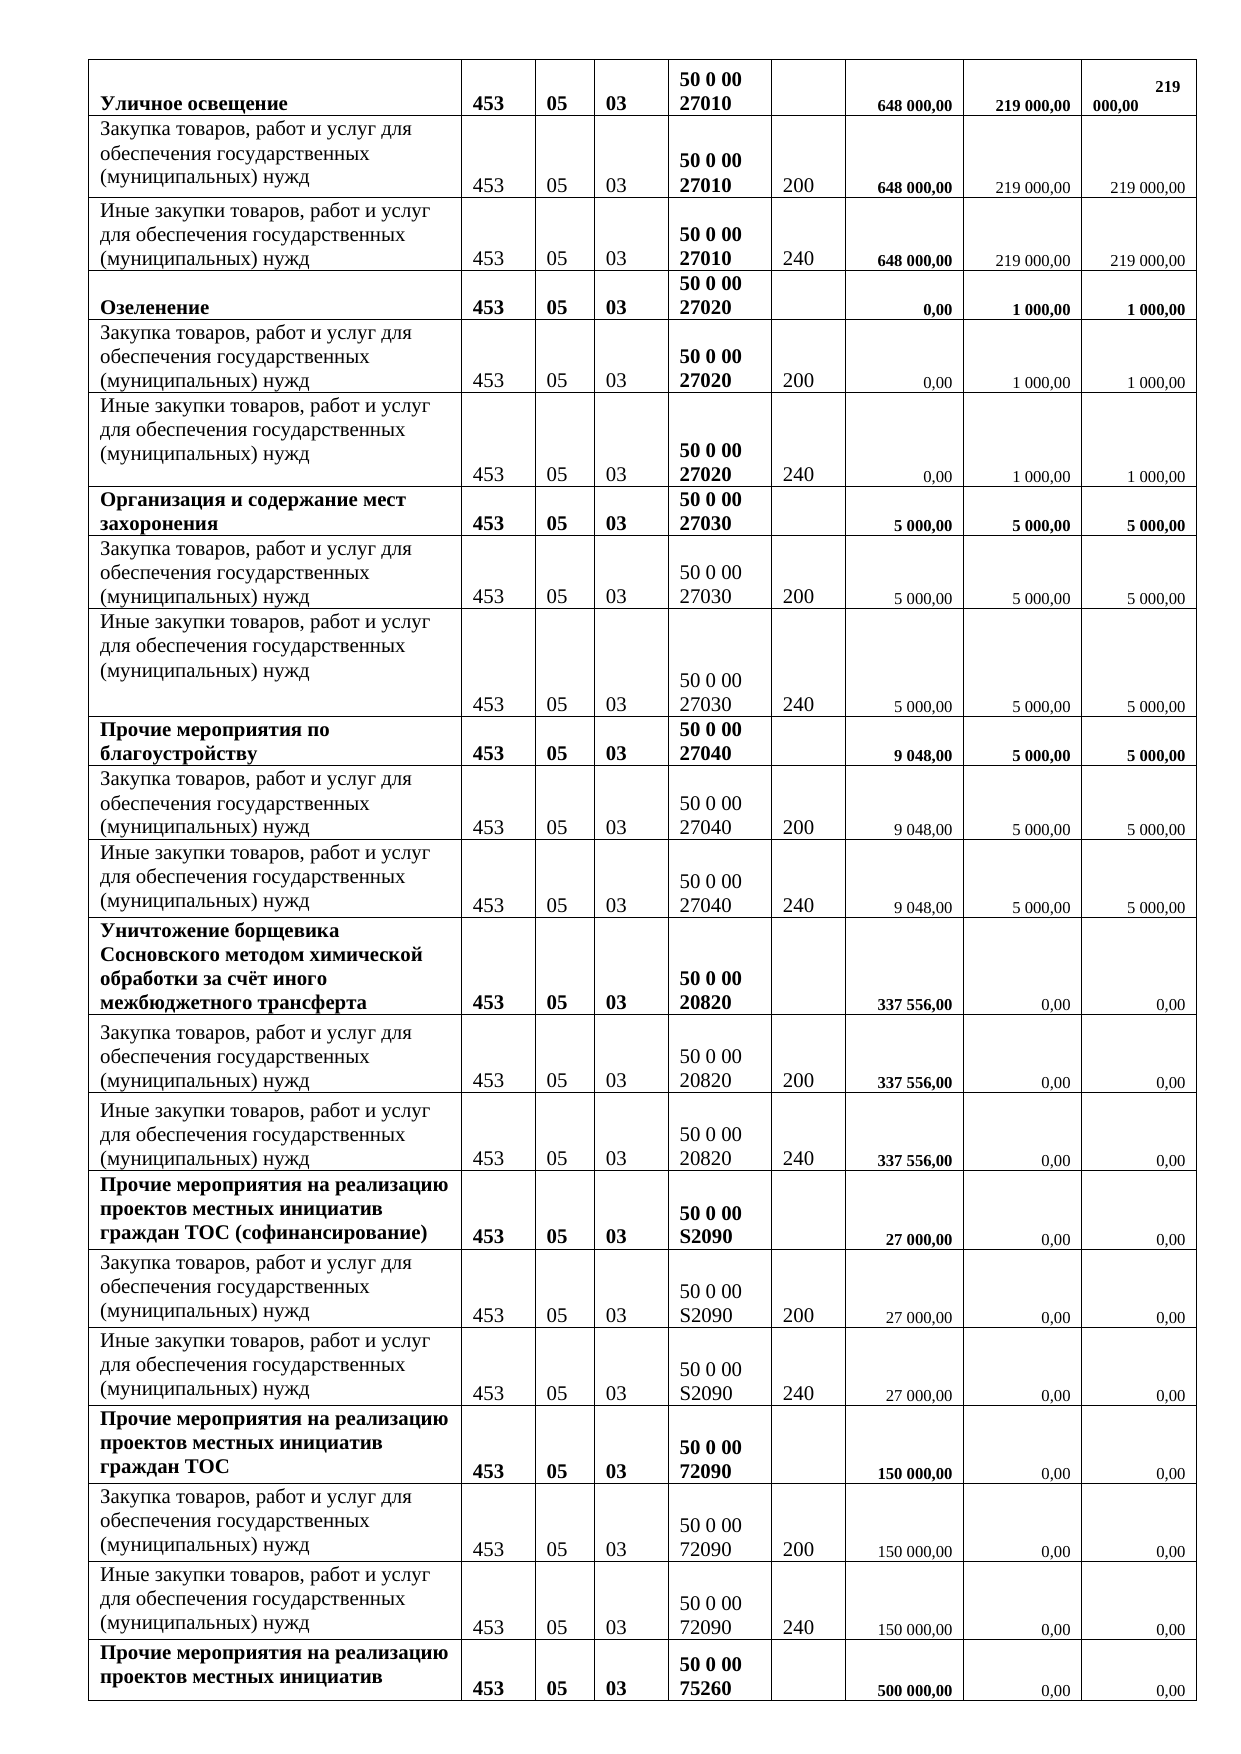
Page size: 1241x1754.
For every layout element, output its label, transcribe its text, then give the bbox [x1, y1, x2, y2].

table_cell Организация и содержание мест захоронения [89, 487, 461, 535]
table_cell 1 000,00 [964, 320, 1081, 392]
table_cell 50 0 00 27030 [669, 609, 771, 716]
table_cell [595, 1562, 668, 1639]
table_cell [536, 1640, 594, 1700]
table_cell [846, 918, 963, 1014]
table_cell 05 [536, 487, 594, 535]
table_cell 03 [595, 536, 668, 608]
table_cell 1 000,00 [1082, 271, 1196, 319]
table_cell 9 048,00 [846, 717, 963, 765]
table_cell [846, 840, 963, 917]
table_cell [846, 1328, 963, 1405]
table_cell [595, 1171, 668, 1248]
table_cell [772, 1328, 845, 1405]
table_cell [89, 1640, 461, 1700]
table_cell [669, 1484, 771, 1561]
table_cell 453 [462, 717, 535, 765]
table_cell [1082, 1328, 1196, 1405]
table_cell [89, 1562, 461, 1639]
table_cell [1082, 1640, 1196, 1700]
table_cell 03 [595, 320, 668, 392]
table_cell 03 [595, 116, 668, 197]
table_cell Прочие мероприятия по благоустройству [89, 717, 461, 765]
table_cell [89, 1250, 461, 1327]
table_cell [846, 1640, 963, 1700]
table_cell 200 [772, 116, 845, 197]
table_cell 219 000,00 [964, 198, 1081, 270]
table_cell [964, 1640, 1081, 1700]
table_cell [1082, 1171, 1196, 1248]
table_cell Закупка товаров, работ и услуг для обеспечения государственных (муниципальных) нужд [89, 536, 461, 608]
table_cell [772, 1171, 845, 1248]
table_cell 50 0 00 27020 [669, 320, 771, 392]
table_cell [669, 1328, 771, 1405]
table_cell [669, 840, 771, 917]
table_cell 5 000,00 [964, 609, 1081, 716]
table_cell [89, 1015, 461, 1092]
table_cell 50 0 00 27030 [669, 487, 771, 535]
table_cell 5 000,00 [964, 717, 1081, 765]
table_cell 9 048,00 [846, 766, 963, 839]
table_cell 453 [462, 609, 535, 716]
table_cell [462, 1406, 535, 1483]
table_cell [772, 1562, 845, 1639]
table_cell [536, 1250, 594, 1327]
table_cell Иные закупки товаров, работ и услуг для обеспечения государственных (муниципальных) нужд [89, 609, 461, 716]
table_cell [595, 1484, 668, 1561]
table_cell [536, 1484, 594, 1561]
table_cell 648 000,00 [846, 60, 963, 115]
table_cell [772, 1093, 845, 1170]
table_cell 219 000,00 [1082, 60, 1196, 115]
table_cell 453 [462, 840, 535, 917]
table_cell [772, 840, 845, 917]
table_cell 240 [772, 198, 845, 270]
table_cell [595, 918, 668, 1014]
table_cell 453 [462, 536, 535, 608]
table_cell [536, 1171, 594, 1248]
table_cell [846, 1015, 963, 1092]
table_cell [772, 271, 845, 319]
table_cell 5 000,00 [846, 609, 963, 716]
table_cell 03 [595, 271, 668, 319]
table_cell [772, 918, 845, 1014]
table_cell 05 [536, 609, 594, 716]
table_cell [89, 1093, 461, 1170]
table_cell 50 0 00 27040 [669, 717, 771, 765]
table_cell 1 000,00 [1082, 393, 1196, 486]
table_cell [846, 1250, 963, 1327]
table_cell [772, 717, 845, 765]
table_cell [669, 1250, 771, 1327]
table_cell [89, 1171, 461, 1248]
table_cell 50 0 00 27030 [669, 536, 771, 608]
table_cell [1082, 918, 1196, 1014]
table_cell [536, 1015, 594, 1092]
table_cell Иные закупки товаров, работ и услуг для обеспечения государственных (муниципальных) нужд [89, 393, 461, 486]
table_cell 200 [772, 766, 845, 839]
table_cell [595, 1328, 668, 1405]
table_cell 03 [595, 766, 668, 839]
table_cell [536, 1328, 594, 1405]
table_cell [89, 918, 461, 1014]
table_cell 03 [595, 717, 668, 765]
table_cell 05 [536, 116, 594, 197]
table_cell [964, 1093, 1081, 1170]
table_cell 03 [595, 393, 668, 486]
table_cell 5 000,00 [846, 536, 963, 608]
table_cell 05 [536, 60, 594, 115]
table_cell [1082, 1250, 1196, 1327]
table_cell 05 [536, 840, 594, 917]
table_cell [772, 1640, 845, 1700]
table_cell Иные закупки товаров, работ и услуг для обеспечения государственных (муниципальных) нужд [89, 198, 461, 270]
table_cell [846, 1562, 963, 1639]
table_cell 03 [595, 198, 668, 270]
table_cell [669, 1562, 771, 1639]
table_cell 05 [536, 320, 594, 392]
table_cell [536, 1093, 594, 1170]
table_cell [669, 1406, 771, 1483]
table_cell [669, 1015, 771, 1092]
table_cell 5 000,00 [964, 487, 1081, 535]
table_cell 5 000,00 [1082, 717, 1196, 765]
table_cell 50 0 00 27010 [669, 60, 771, 115]
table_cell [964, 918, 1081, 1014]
table_cell Иные закупки товаров, работ и услуг для обеспечения государственных (муниципальных) нужд [89, 840, 461, 917]
table_cell [772, 487, 845, 535]
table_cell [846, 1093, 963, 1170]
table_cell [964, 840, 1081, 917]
table_cell 1 000,00 [964, 393, 1081, 486]
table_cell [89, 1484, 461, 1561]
table_cell 453 [462, 60, 535, 115]
table_cell 1 000,00 [964, 271, 1081, 319]
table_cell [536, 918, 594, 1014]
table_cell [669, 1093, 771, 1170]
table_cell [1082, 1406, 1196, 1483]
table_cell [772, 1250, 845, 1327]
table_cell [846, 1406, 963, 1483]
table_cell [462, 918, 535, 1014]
table_cell 5 000,00 [846, 487, 963, 535]
table_cell 200 [772, 536, 845, 608]
table_cell 0,00 [846, 320, 963, 392]
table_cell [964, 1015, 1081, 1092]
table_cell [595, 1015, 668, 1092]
table_cell 5 000,00 [1082, 766, 1196, 839]
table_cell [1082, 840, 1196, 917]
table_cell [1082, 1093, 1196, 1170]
table_cell 240 [772, 609, 845, 716]
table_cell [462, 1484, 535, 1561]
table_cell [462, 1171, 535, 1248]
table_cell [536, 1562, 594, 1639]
table_cell 219 000,00 [1082, 198, 1196, 270]
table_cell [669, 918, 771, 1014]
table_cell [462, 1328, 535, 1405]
table_cell 1 000,00 [1082, 320, 1196, 392]
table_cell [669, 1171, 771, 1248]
table_cell [772, 60, 845, 115]
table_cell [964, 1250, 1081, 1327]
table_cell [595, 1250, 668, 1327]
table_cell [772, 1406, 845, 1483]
table_cell 50 0 00 27020 [669, 271, 771, 319]
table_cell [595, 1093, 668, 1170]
table_cell 453 [462, 116, 535, 197]
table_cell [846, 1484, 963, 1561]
table_cell 219 000,00 [964, 60, 1081, 115]
table_cell 50 0 00 27040 [669, 766, 771, 839]
table_cell 5 000,00 [1082, 609, 1196, 716]
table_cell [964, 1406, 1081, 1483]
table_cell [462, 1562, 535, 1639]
table_cell 03 [595, 609, 668, 716]
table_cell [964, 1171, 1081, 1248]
table_cell 219 000,00 [1082, 116, 1196, 197]
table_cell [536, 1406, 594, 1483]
table_cell 03 [595, 60, 668, 115]
table_cell 05 [536, 717, 594, 765]
table_cell Закупка товаров, работ и услуг для обеспечения государственных (муниципальных) нужд [89, 320, 461, 392]
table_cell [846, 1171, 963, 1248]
table_cell 453 [462, 198, 535, 270]
table_cell 0,00 [846, 393, 963, 486]
table_cell 453 [462, 271, 535, 319]
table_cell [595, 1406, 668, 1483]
table_cell 648 000,00 [846, 116, 963, 197]
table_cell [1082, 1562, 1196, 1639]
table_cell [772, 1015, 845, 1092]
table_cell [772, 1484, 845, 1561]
table_cell 648 000,00 [846, 198, 963, 270]
table_cell 05 [536, 766, 594, 839]
table_cell 453 [462, 320, 535, 392]
table_cell 5 000,00 [964, 536, 1081, 608]
table_cell 03 [595, 487, 668, 535]
table_cell 50 0 00 27020 [669, 393, 771, 486]
table_cell Закупка товаров, работ и услуг для обеспечения государственных (муниципальных) нужд [89, 766, 461, 839]
table_cell 200 [772, 320, 845, 392]
table_cell 05 [536, 198, 594, 270]
table_cell 05 [536, 536, 594, 608]
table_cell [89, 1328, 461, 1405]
table_cell 240 [772, 393, 845, 486]
table_cell 219 000,00 [964, 116, 1081, 197]
table_cell 5 000,00 [964, 766, 1081, 839]
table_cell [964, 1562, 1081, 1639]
table_cell Уличное освещение [89, 60, 461, 115]
table_cell 453 [462, 487, 535, 535]
table_cell Озеленение [89, 271, 461, 319]
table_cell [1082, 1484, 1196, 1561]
table_cell 5 000,00 [1082, 487, 1196, 535]
table_cell 50 0 00 27010 [669, 116, 771, 197]
table_cell 5 000,00 [1082, 536, 1196, 608]
table_cell 453 [462, 766, 535, 839]
table_cell 03 [595, 840, 668, 917]
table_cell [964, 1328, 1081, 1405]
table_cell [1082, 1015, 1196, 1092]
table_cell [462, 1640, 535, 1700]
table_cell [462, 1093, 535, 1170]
table_cell 05 [536, 271, 594, 319]
table_cell 50 0 00 27010 [669, 198, 771, 270]
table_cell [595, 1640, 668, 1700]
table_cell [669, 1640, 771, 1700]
table_cell 05 [536, 393, 594, 486]
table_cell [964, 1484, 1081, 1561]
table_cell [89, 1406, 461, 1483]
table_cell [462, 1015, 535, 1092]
table_cell Закупка товаров, работ и услуг для обеспечения государственных (муниципальных) нужд [89, 116, 461, 197]
table_cell 453 [462, 393, 535, 486]
table_cell 0,00 [846, 271, 963, 319]
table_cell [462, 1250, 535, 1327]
